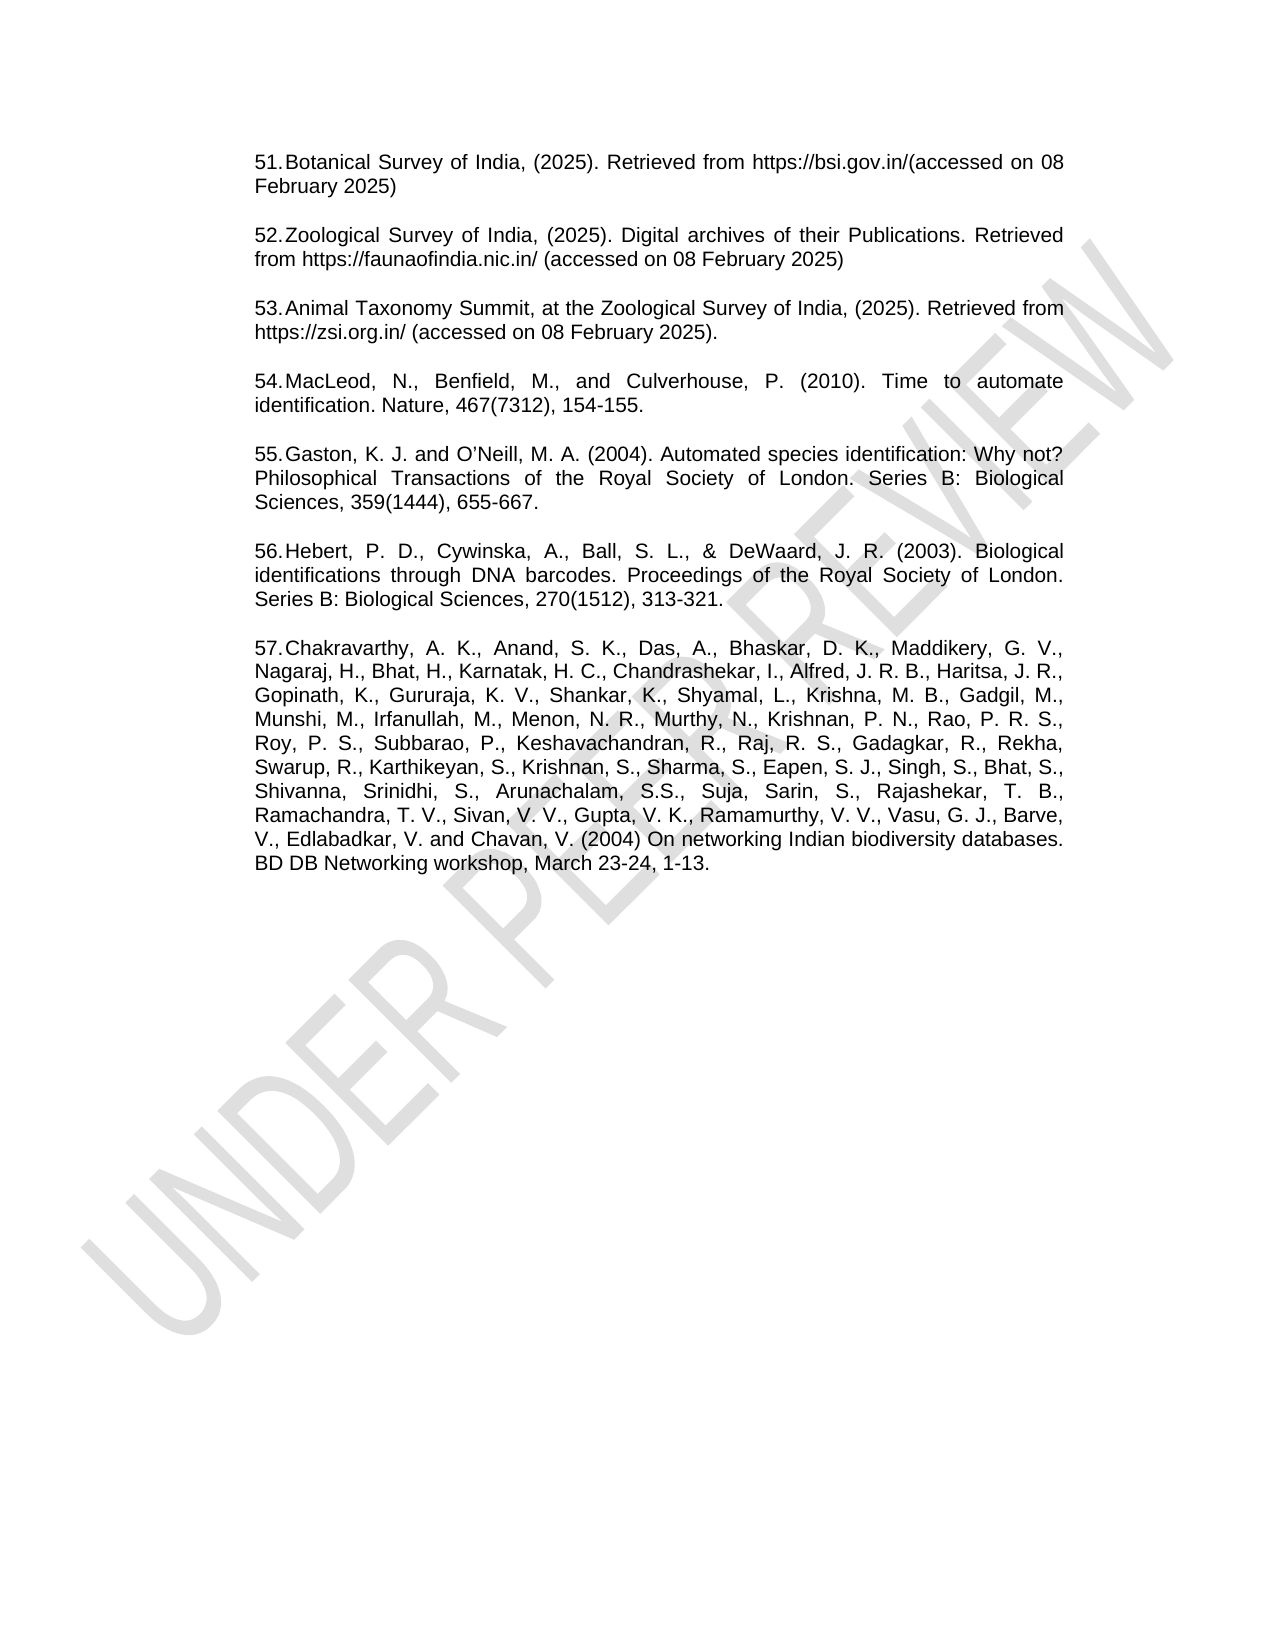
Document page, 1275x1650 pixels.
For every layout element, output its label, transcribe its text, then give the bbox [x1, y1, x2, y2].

text 56. Hebert, P. D., Cywinska, A., Ball, S. L., & DeWaard, J. R. (2003). Biological identifications through DNA barcodes. Proceedings of the Royal Society of London. Series B: Biological Sciences, 270(1512), 313-321. [254, 538, 1065, 610]
text 55. Gaston, K. J. and O’Neill, M. A. (2004). Automated species identification: Why not? Philosophical Transactions of the Royal Society of London. Series B: Biological Sciences, 359(1444), 655-667. [254, 442, 1065, 513]
text 51. Botanical Survey of India, (2025). Retrieved from https://bsi.gov.in/(accessed on 08 February 2025) [254, 150, 1065, 198]
text 54. MacLeod, N., Benfield, M., and Culverhouse, P. (2010). Time to automate identification. Nature, 467(7312), 154-155. [254, 369, 1065, 417]
text 52. Zoological Survey of India, (2025). Digital archives of their Publications. Retrieved from https://faunaofindia.nic.in/ (accessed on 08 February 2025) [254, 223, 1065, 271]
text 53. Animal Taxonomy Summit, at the Zoological Survey of India, (2025). Retrieved from https://zsi.org.in/ (accessed on 08 February 2025). [254, 296, 1065, 344]
text 57. Chakravarthy, A. K., Anand, S. K., Das, A., Bhaskar, D. K., Maddikery, G. V., Nagaraj, H., Bhat, H., Karnatak, H. C., Chandrashekar, I., Alfred, J. R. B., Haritsa, J. R., Gopinath, K., Gururaja, K. V., Shankar, K., Shyamal, L., Krishna, M. B., Gadgil, M., Munshi, M., Irfanullah, M., Menon, N. R., Murthy, N., Krishnan, P. N., Rao, P. R. S., Roy, P. S., Subbarao, P., Keshavachandran, R., Raj, R. S., Gadagkar, R., Rekha, Swarup, R., Karthikeyan, S., Krishnan, S., Sharma, S., Eapen, S. J., Singh, S., Bhat, S., Shivanna, Srinidhi, S., Arunachalam, S.S., Suja, Sarin, S., Rajashekar, T. B., Ramachandra, T. V., Sivan, V. V., Gupta, V. K., Ramamurthy, V. V., Vasu, G. J., Barve, V., Edlabadkar, V. and Chavan, V. (2004) On networking Indian biodiversity databases. BD DB Networking workshop, March 23-24, 1-13. [254, 635, 1065, 875]
